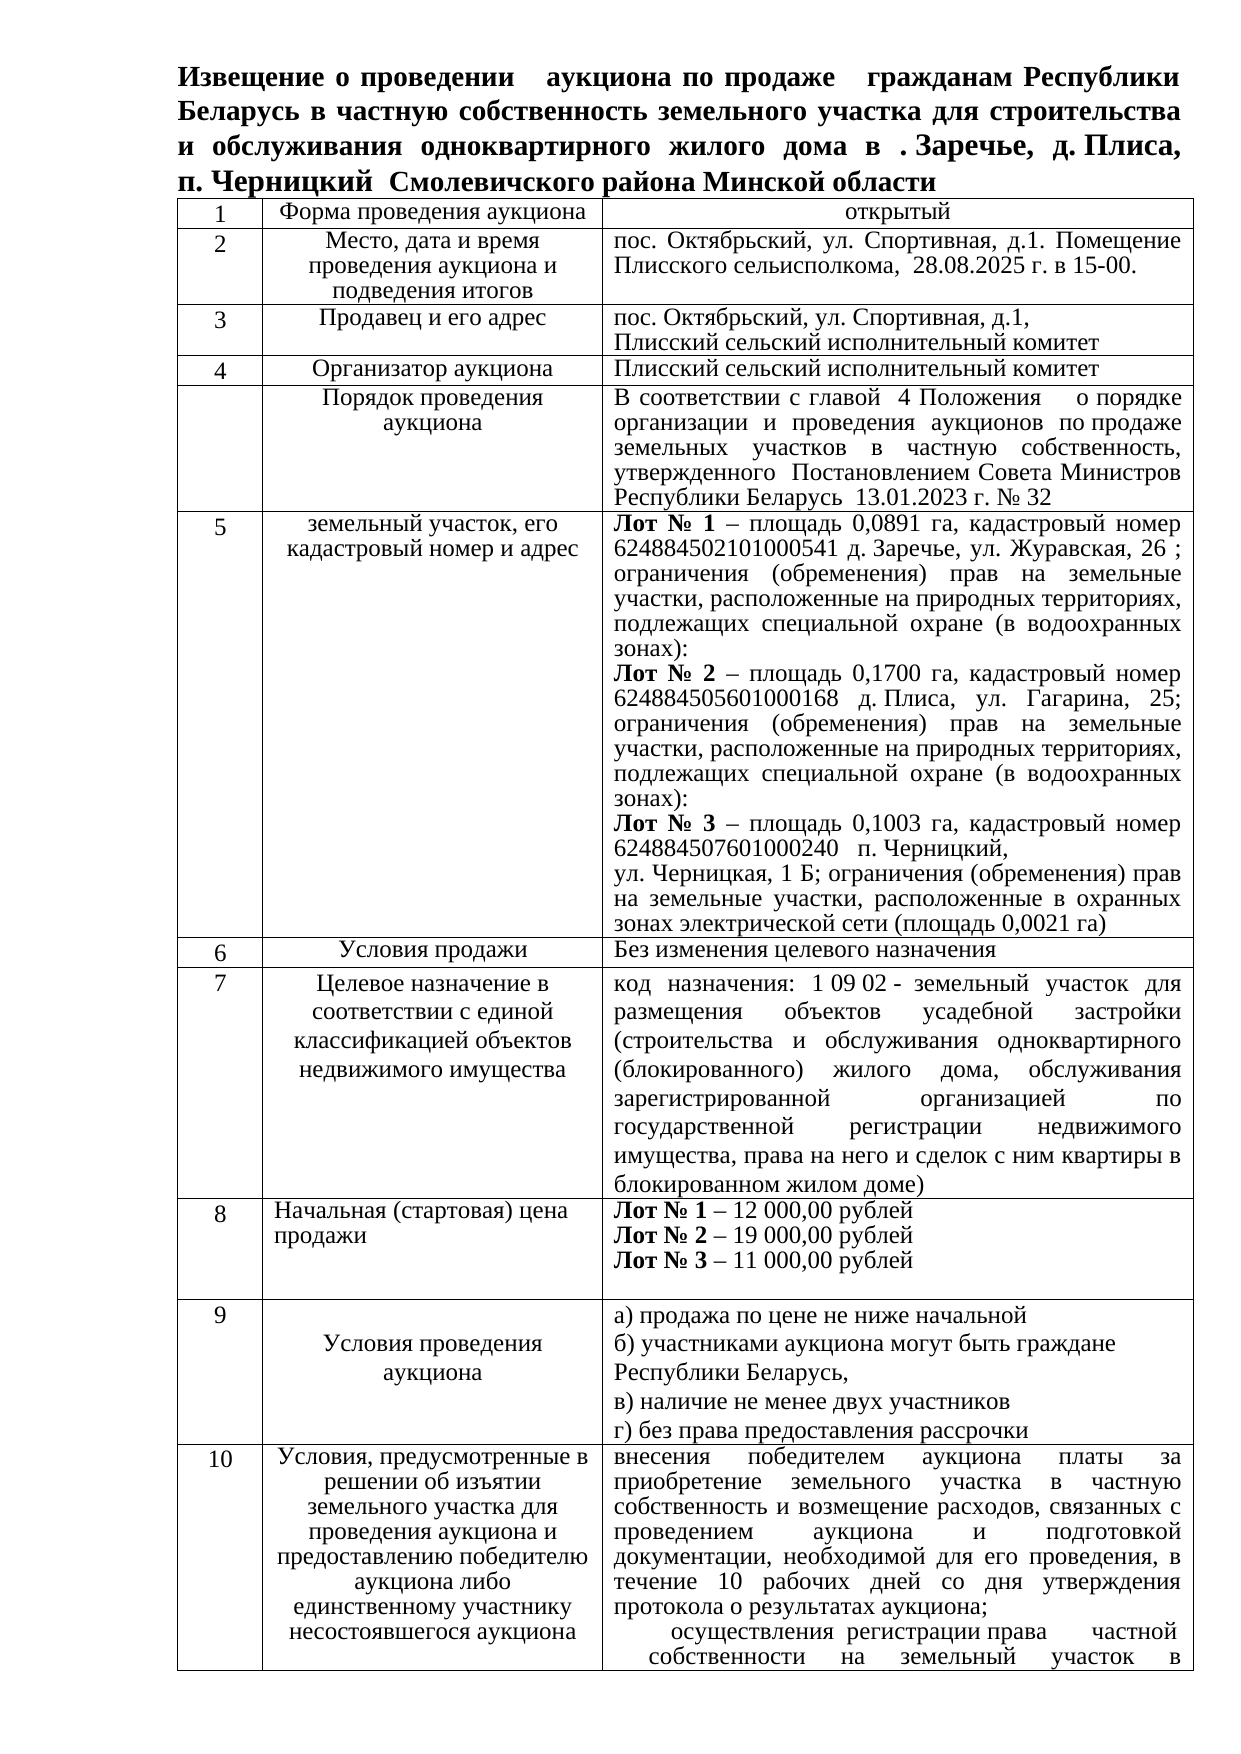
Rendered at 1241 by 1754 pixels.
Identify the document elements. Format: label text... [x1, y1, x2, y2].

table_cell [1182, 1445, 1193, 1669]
table_cell Без изменения целевого назначения [603, 938, 1193, 967]
table_header открытый [603, 199, 1193, 228]
table_cell 6 [178, 938, 262, 967]
table_header Форма проведения аукциона [263, 199, 602, 228]
table_cell Лот № 1 – 12 000,00 рублей Лот № 2 – 19 000,00 рублей Лот № 3 – 11 000,00 рублей [603, 1199, 1193, 1299]
table_cell пос. Октябрьский, ул. Спортивная, д.1, Плисский сельский исполнительный комитет [603, 305, 1193, 355]
table_header 1 [178, 199, 262, 228]
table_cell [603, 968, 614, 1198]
table_cell Лот № 1 – площадь 0,0891 га, кадастровый номер 624884502101000541 д. Заречье, ул. Журавская, 26 ; ограничения (обременения) прав на земельные участки, расположенные на природных территориях, подлежащих специальной охране (в водоохранных зонах): Лот № 2 – площадь 0,1700 га, кадастровый номер 624884505601000168 д. Плиса, ул. Гагарина, 25; ограничения (обременения) прав на земельные участки, расположенные на природных территориях, подлежащих специальной охране (в водоохранных зонах): Лот № 3 – площадь 0,1003 га, кадастровый номер 624884507601000240 п. Черницкий, ул. Черницкая, 1 Б; ограничения (обременения) прав на земельные участки, расположенные в охранных зонах электрической сети (площадь 0,0021 га) [603, 512, 1193, 937]
table_cell 7 [178, 968, 262, 1198]
table_cell Плисский сельский исполнительный комитет [603, 356, 1193, 385]
table_cell Целевое назначение в соответствии с единой классификацией объектов недвижимого имущества [263, 968, 602, 1198]
table_cell Место, дата и время проведения аукциона и подведения итогов [263, 229, 602, 304]
table_cell Организатор аукциона [263, 356, 602, 385]
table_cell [263, 1445, 602, 1669]
text Извещение о проведении аукциона по продаже гражданам Республики Беларусь в частную собственность земельного участка для строительства и обслуживания одноквартирного жилого дома в . Заречье, д. Плиса, п. Черницкий Смолевичского района Минской области [177, 59, 1181, 198]
table_cell Продавец и его адрес [263, 305, 602, 355]
table_cell В соответствии с главой 4 Положения о порядке организации и проведения аукционов по продаже земельных участков в частную собственность, утвержденного Постановлением Совета Министров Республики Беларусь 13.01.2023 г. № 32 [603, 386, 1193, 511]
table_cell Условия продажи [263, 938, 602, 967]
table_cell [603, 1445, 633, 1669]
table_cell Начальная (стартовая) цена продажи [263, 1199, 602, 1299]
table_cell земельный участок, его кадастровый номер и адрес [263, 512, 602, 937]
table_cell пос. Октябрьский, ул. Спортивная, д.1. Помещение Плисского сельисполкома, 28.08.2025 г. в 15-00. [603, 229, 1193, 304]
table_cell 3 [178, 305, 262, 355]
table_cell 4 [178, 356, 262, 385]
table_cell 9 [178, 1300, 262, 1443]
table_cell Порядок проведения аукциона [263, 386, 602, 511]
table_cell а) продажа по цене не ниже начальной б) участниками аукциона могут быть граждане Республики Беларусь, в) наличие не менее двух участников г) без права предоставления рассрочки [603, 1300, 1193, 1443]
table_cell Условия проведения аукциона [263, 1300, 602, 1443]
table_cell 5 [178, 512, 262, 937]
table_cell 2 [178, 229, 262, 304]
table_cell 8 [178, 1199, 262, 1299]
table_cell 10 [178, 1445, 262, 1669]
table_cell [178, 386, 262, 511]
table_cell код назначения: 1 09 02 - земельный участок для размещения объектов усадебной застройки (строительства и обслуживания одноквартирного (блокированного) жилого дома, обслуживания зарегистрированной организацией по государственной регистрации недвижимого имущества, права на него и сделок с ним квартиры в блокированном жилом доме) [924, 968, 1193, 1198]
